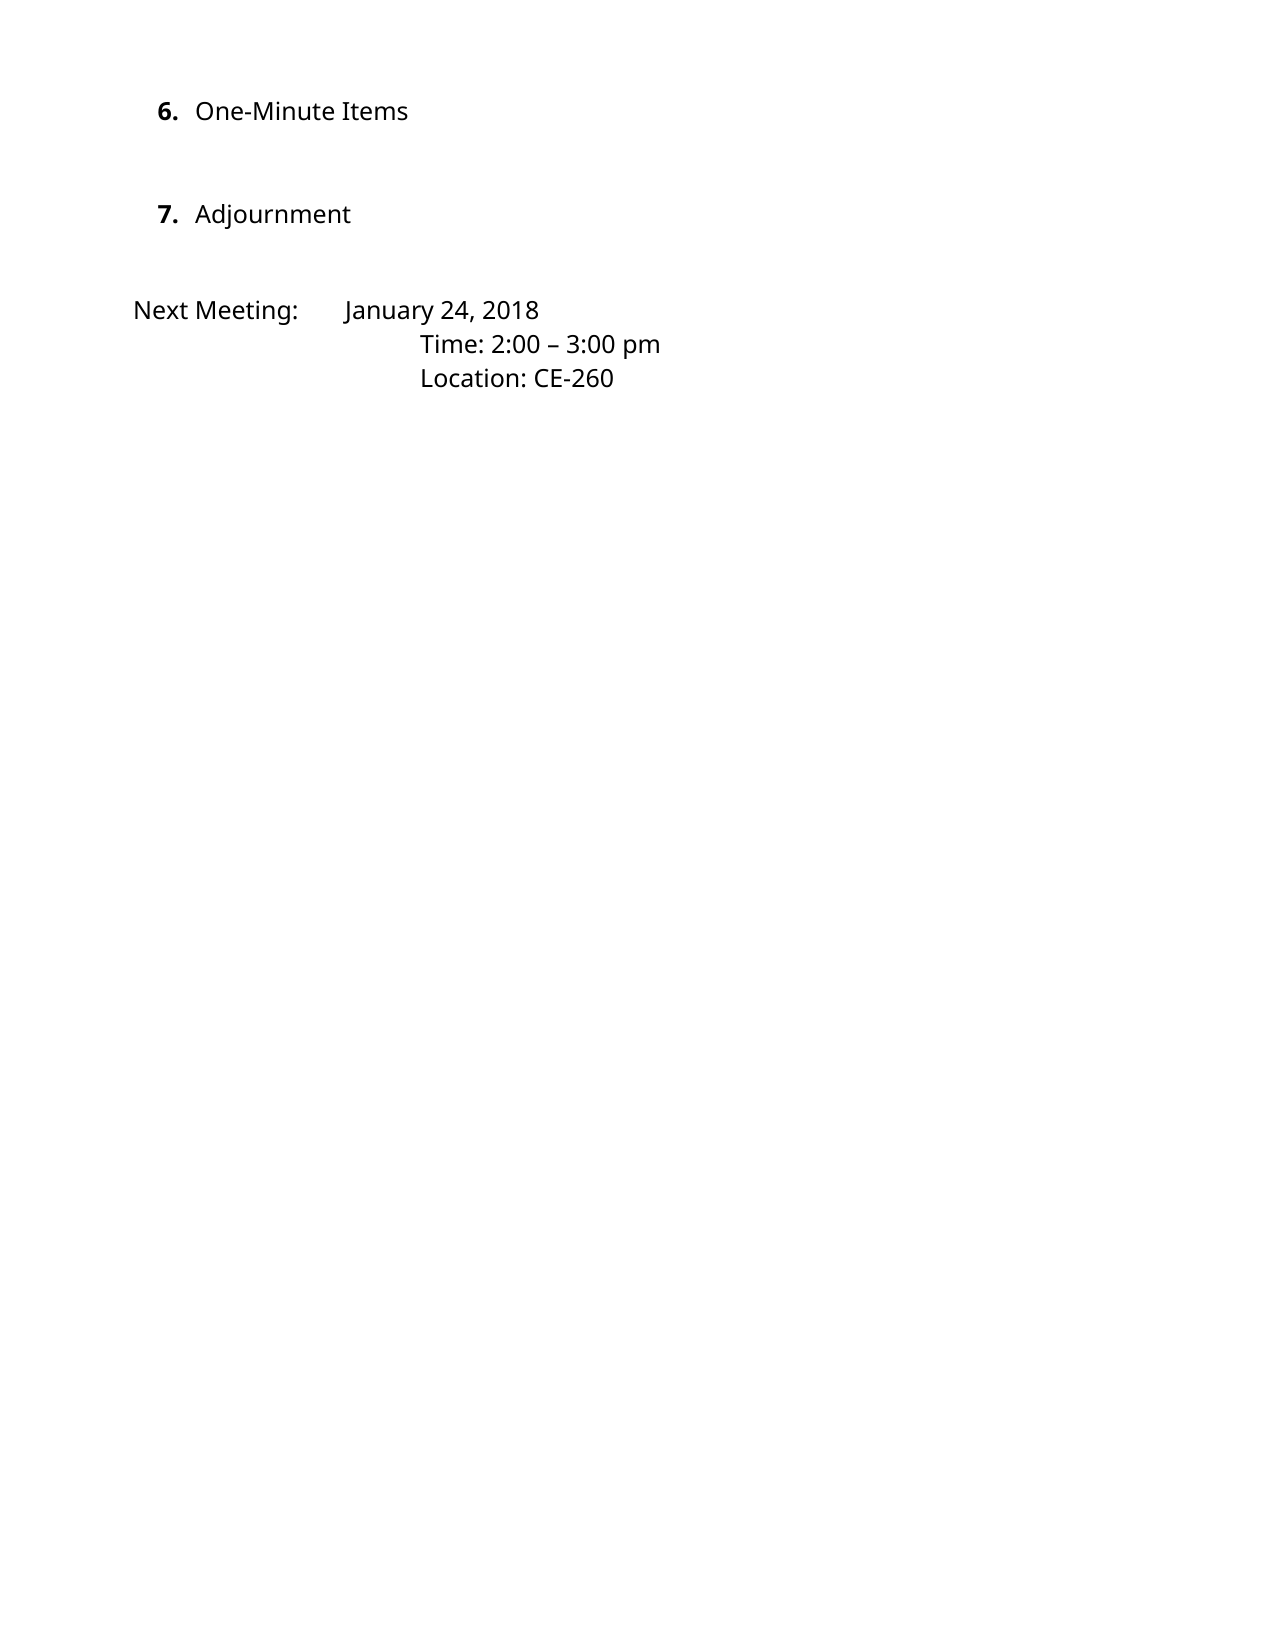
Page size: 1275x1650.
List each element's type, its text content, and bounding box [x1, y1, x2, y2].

text Next Meeting: January 24, 2018 [120, 293, 1155, 327]
text Location: CE-260 [120, 361, 1155, 395]
text Time: 2:00 – 3:00 pm [120, 327, 1155, 361]
list One-Minute Items [157, 94, 1155, 128]
list Adjournment [157, 196, 1155, 230]
